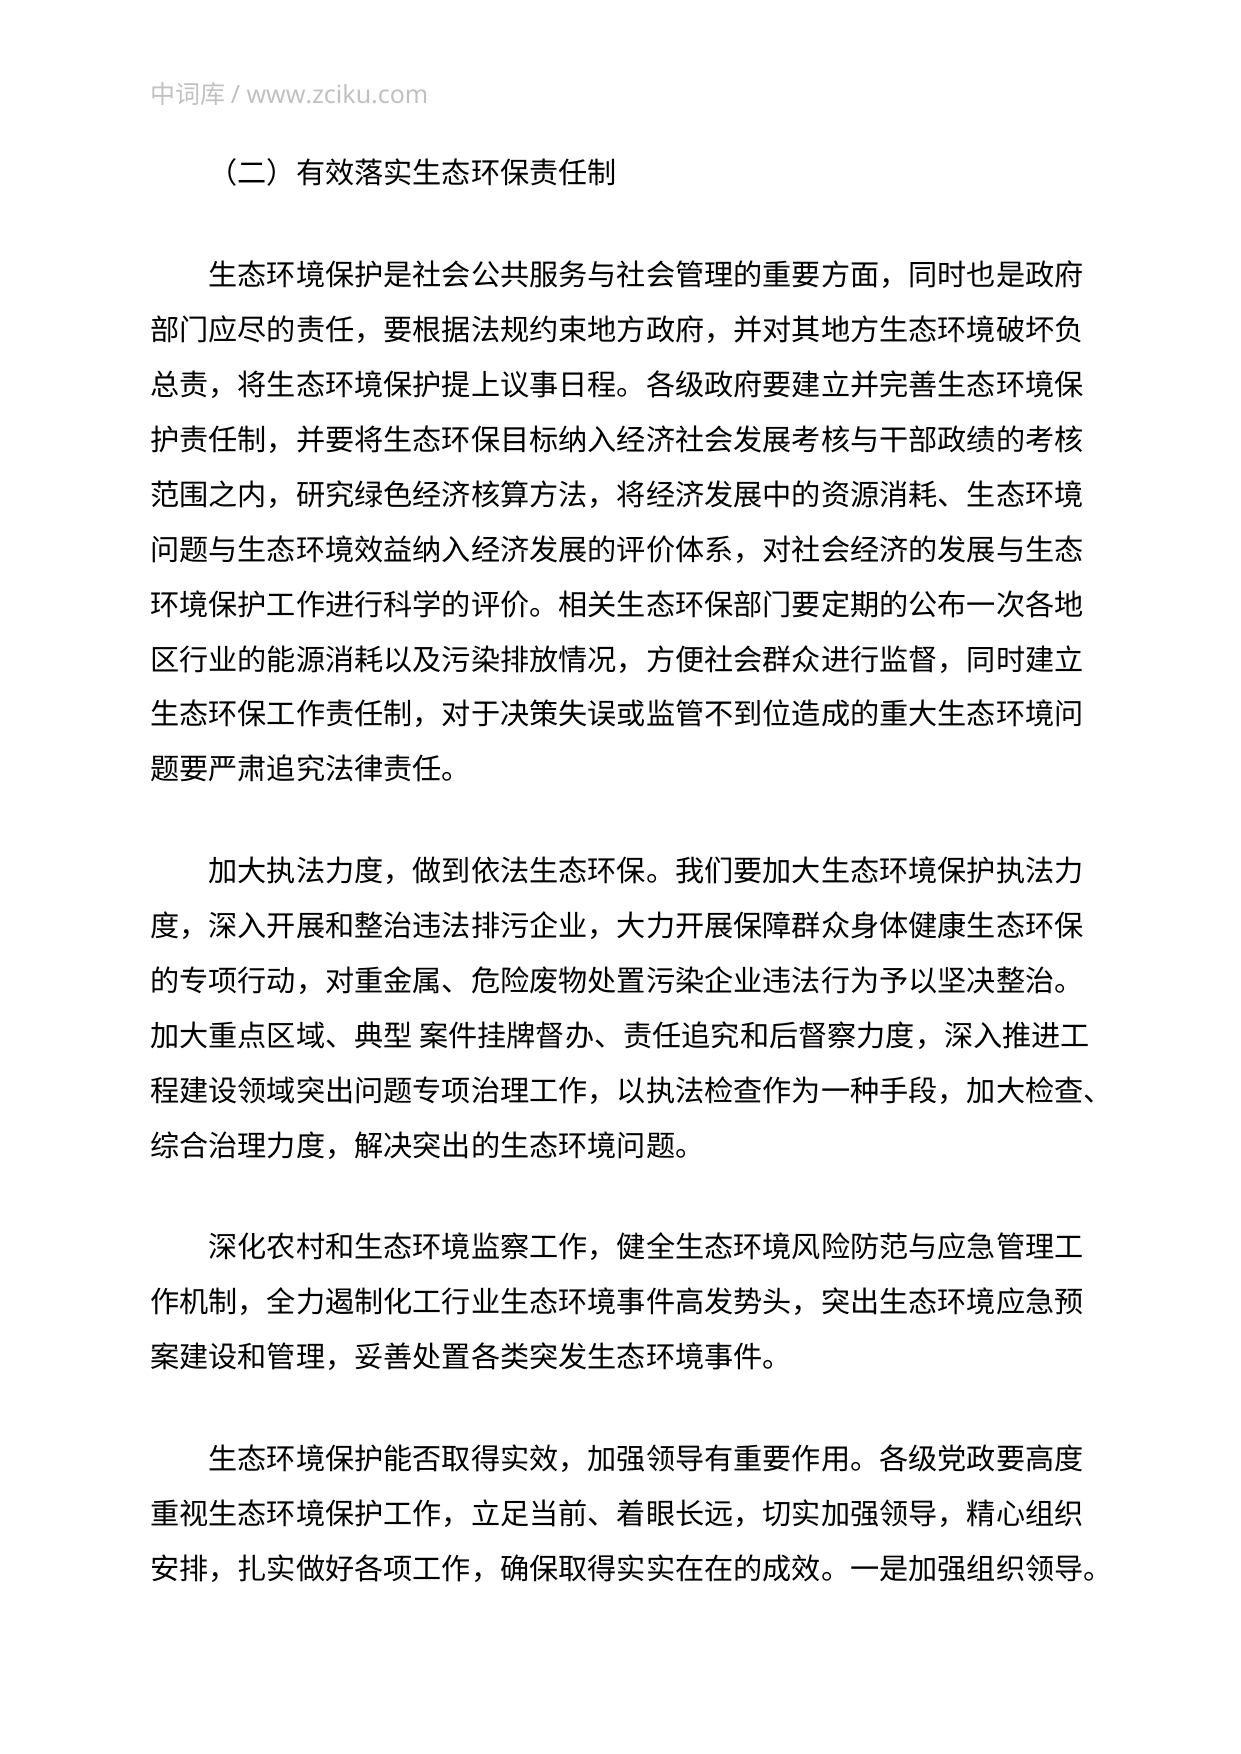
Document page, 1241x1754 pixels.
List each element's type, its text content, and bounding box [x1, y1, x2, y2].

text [150, 1435, 1090, 1587]
text 深化农村和生态环境监察工作，健全生态环境风险防范与应急管理工作机制，全力遏制化工行业生态环境事件高发势头，突出生态环境应急预案建设和管理，妥善处置各类突发生态环境事件。 [150, 1224, 1090, 1376]
text 加大执法力度，做到依法生态环保。我们要加大生态环境保护执法力度，深入开展和整治违法排污企业，大力开展保障群众身体健康生态环保的专项行动，对重金属、危险废物处置污染企业违法行为予以坚决整治。加大重点区域、典型 案件挂牌督办、责任追究和后督察力度，深入推进工程建设领域突出问题专项治理工作，以执法检查作为一种手段，加大检查、综合治理力度，解决突出的生态环境问题。 [150, 848, 1090, 1164]
text （二）有效落实生态环保责任制 [150, 150, 1090, 192]
text 生态环境保护是社会公共服务与社会管理的重要方面，同时也是政府部门应尽的责任，要根据法规约束地方政府，并对其地方生态环境破坏负总责，将生态环境保护提上议事日程。各级政府要建立并完善生态环境保护责任制，并要将生态环保目标纳入经济社会发展考核与干部政绩的考核范围之内，研究绿色经济核算方法，将经济发展中的资源消耗、生态环境问题与生态环境效益纳入经济发展的评价体系，对社会经济的发展与生态环境保护工作进行科学的评价。相关生态环保部门要定期的公布一次各地区行业的能源消耗以及污染排放情况，方便社会群众进行监督，同时建立生态环保工作责任制，对于决策失误或监管不到位造成的重大生态环境问题要严肃追究法律责任。 [150, 252, 1090, 788]
